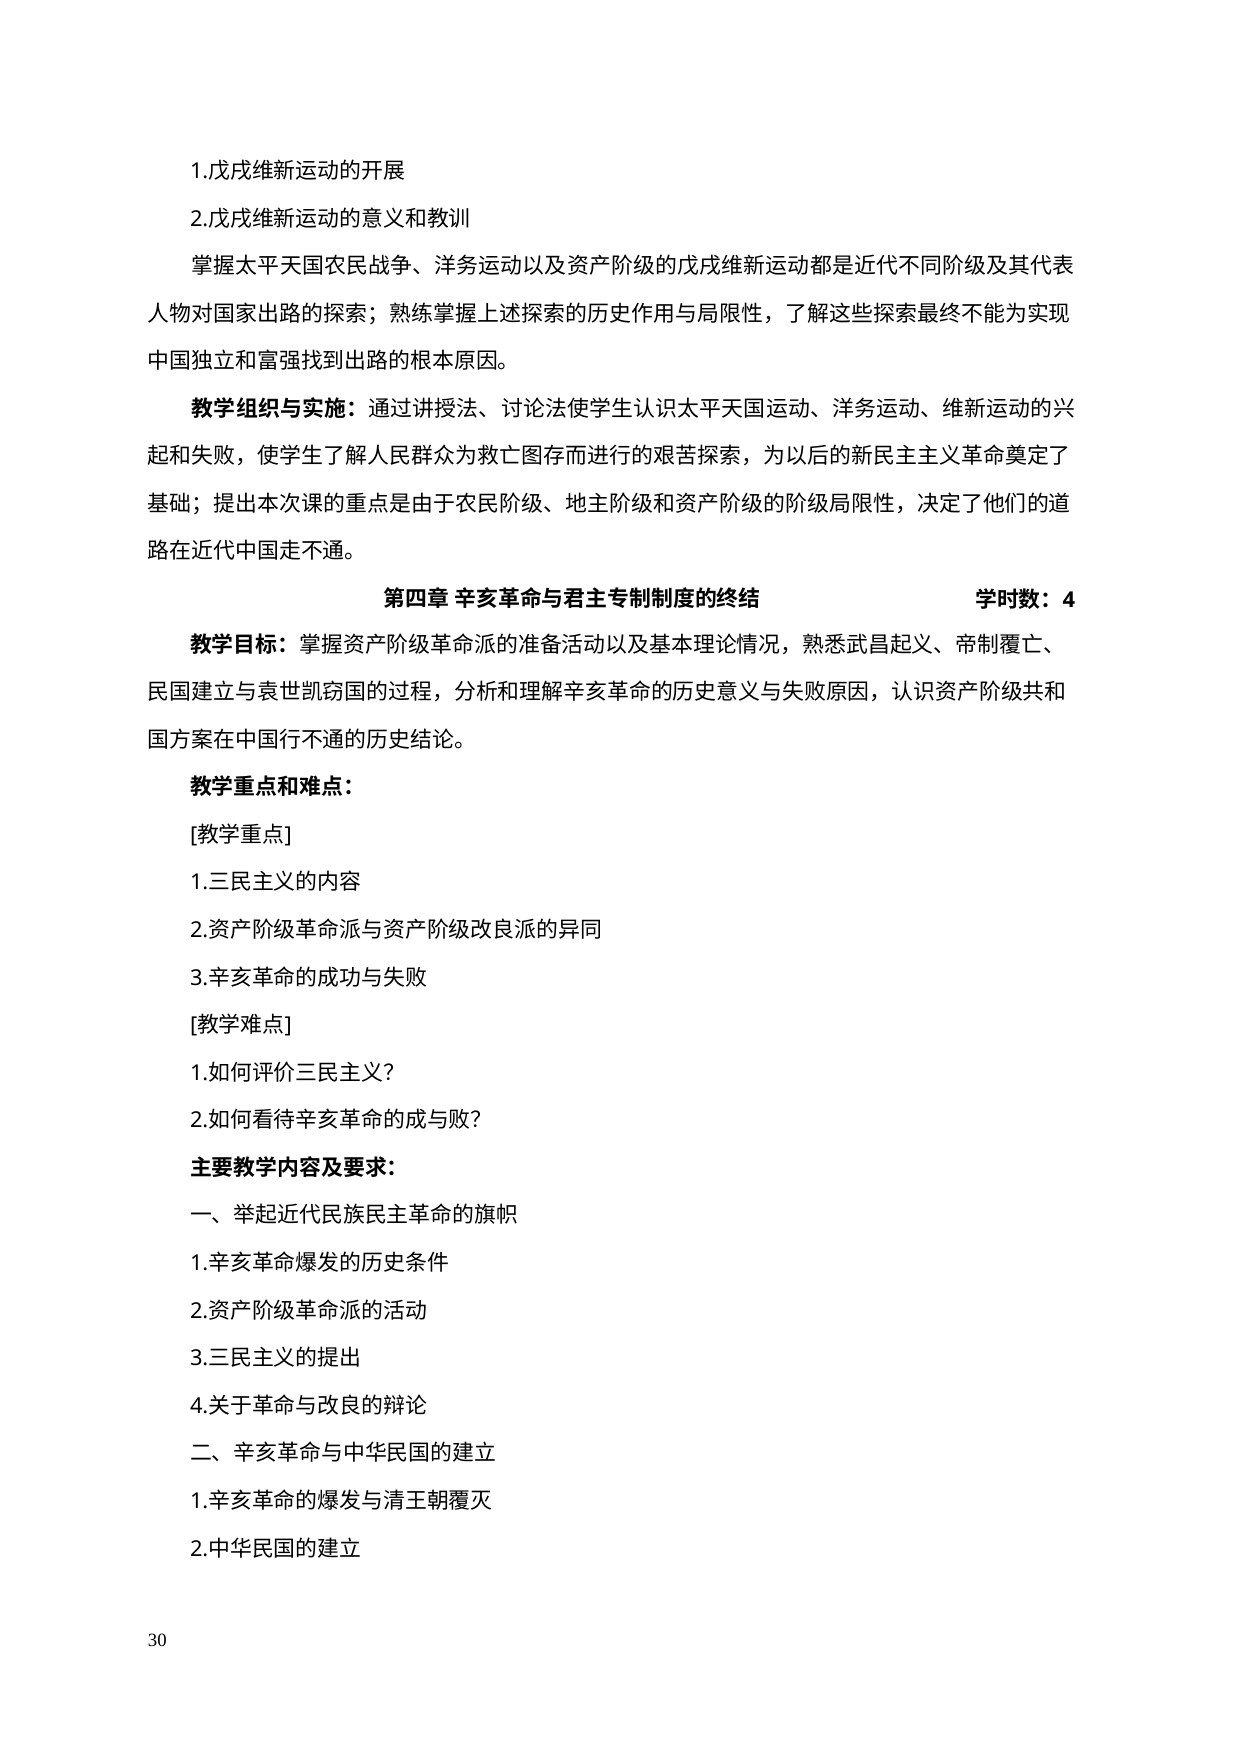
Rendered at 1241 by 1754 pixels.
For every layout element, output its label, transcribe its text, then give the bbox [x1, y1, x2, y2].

text 1.辛亥革命爆发的历史条件 [148, 1245, 1075, 1277]
text 教学组织与实施：通过讲授法、讨论法使学生认识太平天国运动、洋务运动、维新运动的兴起和失败，使学生了解人民群众为救亡图存而进行的艰苦探索，为以后的新民主主义革命奠定了基础；提出本次课的重点是由于农民阶级、地主阶级和资产阶级的阶级局限性，决定了他们的道路在近代中国走不通。 [148, 391, 1075, 565]
text [教学难点] [148, 1007, 1075, 1039]
text 3.三民主义的提出 [148, 1340, 1075, 1372]
text 主要教学内容及要求： [148, 1150, 1075, 1182]
text 1.如何评价三民主义？ [148, 1055, 1075, 1087]
text 2.中华民国的建立 [148, 1531, 1075, 1562]
text 2.如何看待辛亥革命的成与败？ [148, 1102, 1075, 1134]
text 2.资产阶级革命派的活动 [148, 1293, 1075, 1324]
text 掌握太平天国农民战争、洋务运动以及资产阶级的戊戌维新运动都是近代不同阶级及其代表人物对国家出路的探索；熟练掌握上述探索的历史作用与局限性，了解这些探索最终不能为实现中国独立和富强找到出路的根本原因。 [148, 248, 1075, 375]
text 教学目标：掌握资产阶级革命派的准备活动以及基本理论情况，熟悉武昌起义、帝制覆亡、民国建立与袁世凯窃国的过程，分析和理解辛亥革命的历史意义与失败原因，认识资产阶级共和国方案在中国行不通的历史结论。 [148, 627, 1075, 753]
text 2.资产阶级革命派与资产阶级改良派的异同 [148, 912, 1075, 944]
text 2.戊戌维新运动的意义和教训 [148, 201, 1075, 232]
text 教学重点和难点： [148, 769, 1075, 801]
text 一、举起近代民族民主革命的旗帜 [148, 1197, 1075, 1229]
text 1.辛亥革命的爆发与清王朝覆灭 [148, 1483, 1075, 1515]
text 3.辛亥革命的成功与失败 [148, 959, 1075, 991]
text 1.戊戌维新运动的开展 [148, 153, 1075, 185]
text 二、辛亥革命与中华民国的建立 [148, 1435, 1075, 1467]
text 1.三民主义的内容 [148, 864, 1075, 896]
text [教学重点] [148, 817, 1075, 848]
text 4.关于革命与改良的辩论 [148, 1388, 1075, 1419]
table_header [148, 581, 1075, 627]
